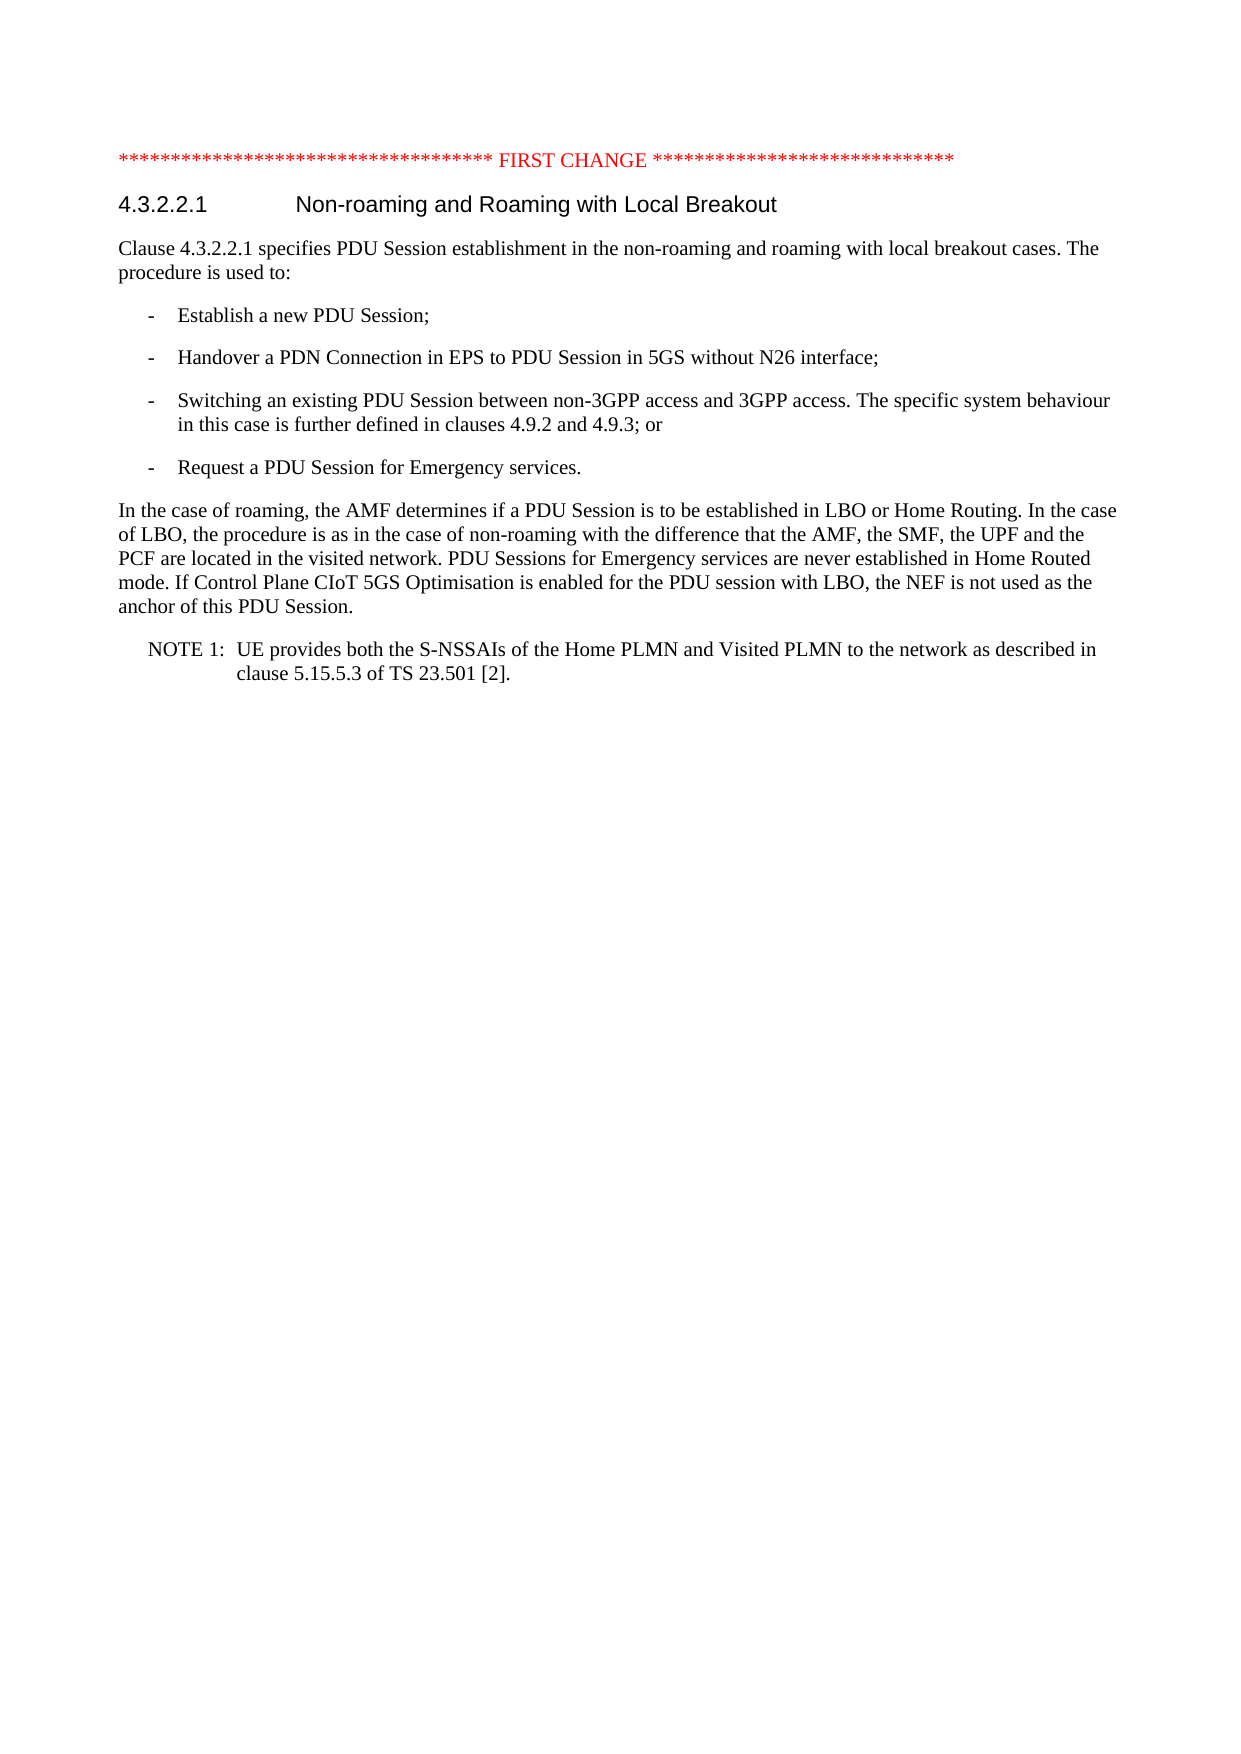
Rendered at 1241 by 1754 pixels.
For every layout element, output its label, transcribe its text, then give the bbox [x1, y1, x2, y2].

subtitle 4.3.2.2.1 Non-roaming and Roaming with Local Breakout [118, 191, 1122, 217]
text In the case of roaming, the AMF determines if a PDU Session is to be established in LBO or Home Routing. In the case of LBO, the procedure is as in the case of non-roaming with the difference that the AMF, the SMF, the UPF and the PCF are located in the visited network. PDU Sessions for Emergency services are never established in Home Routed mode. If Control Plane CIoT 5GS Optimisation is enabled for the PDU session with LBO, the NEF is not used as the anchor of this PDU Session. [118, 498, 1122, 618]
text ************************************ FIRST CHANGE ***************************** [118, 148, 1122, 172]
text - Establish a new PDU Session; [148, 302, 1122, 327]
text - Switching an existing PDU Session between non-3GPP access and 3GPP access. The specific system behaviour in this case is further defined in clauses 4.9.2 and 4.9.3; or [148, 388, 1122, 436]
text NOTE 1: UE provides both the S-NSSAIs of the Home PLMN and Visited PLMN to the network as described in clause 5.15.5.3 of TS 23.501 [2]. [148, 637, 1122, 685]
text Clause 4.3.2.2.1 specifies PDU Session establishment in the non-roaming and roaming with local breakout cases. The procedure is used to: [118, 236, 1122, 284]
text - Request a PDU Session for Emergency services. [148, 455, 1122, 479]
text - Handover a PDN Connection in EPS to PDU Session in 5GS without N26 interface; [148, 345, 1122, 369]
